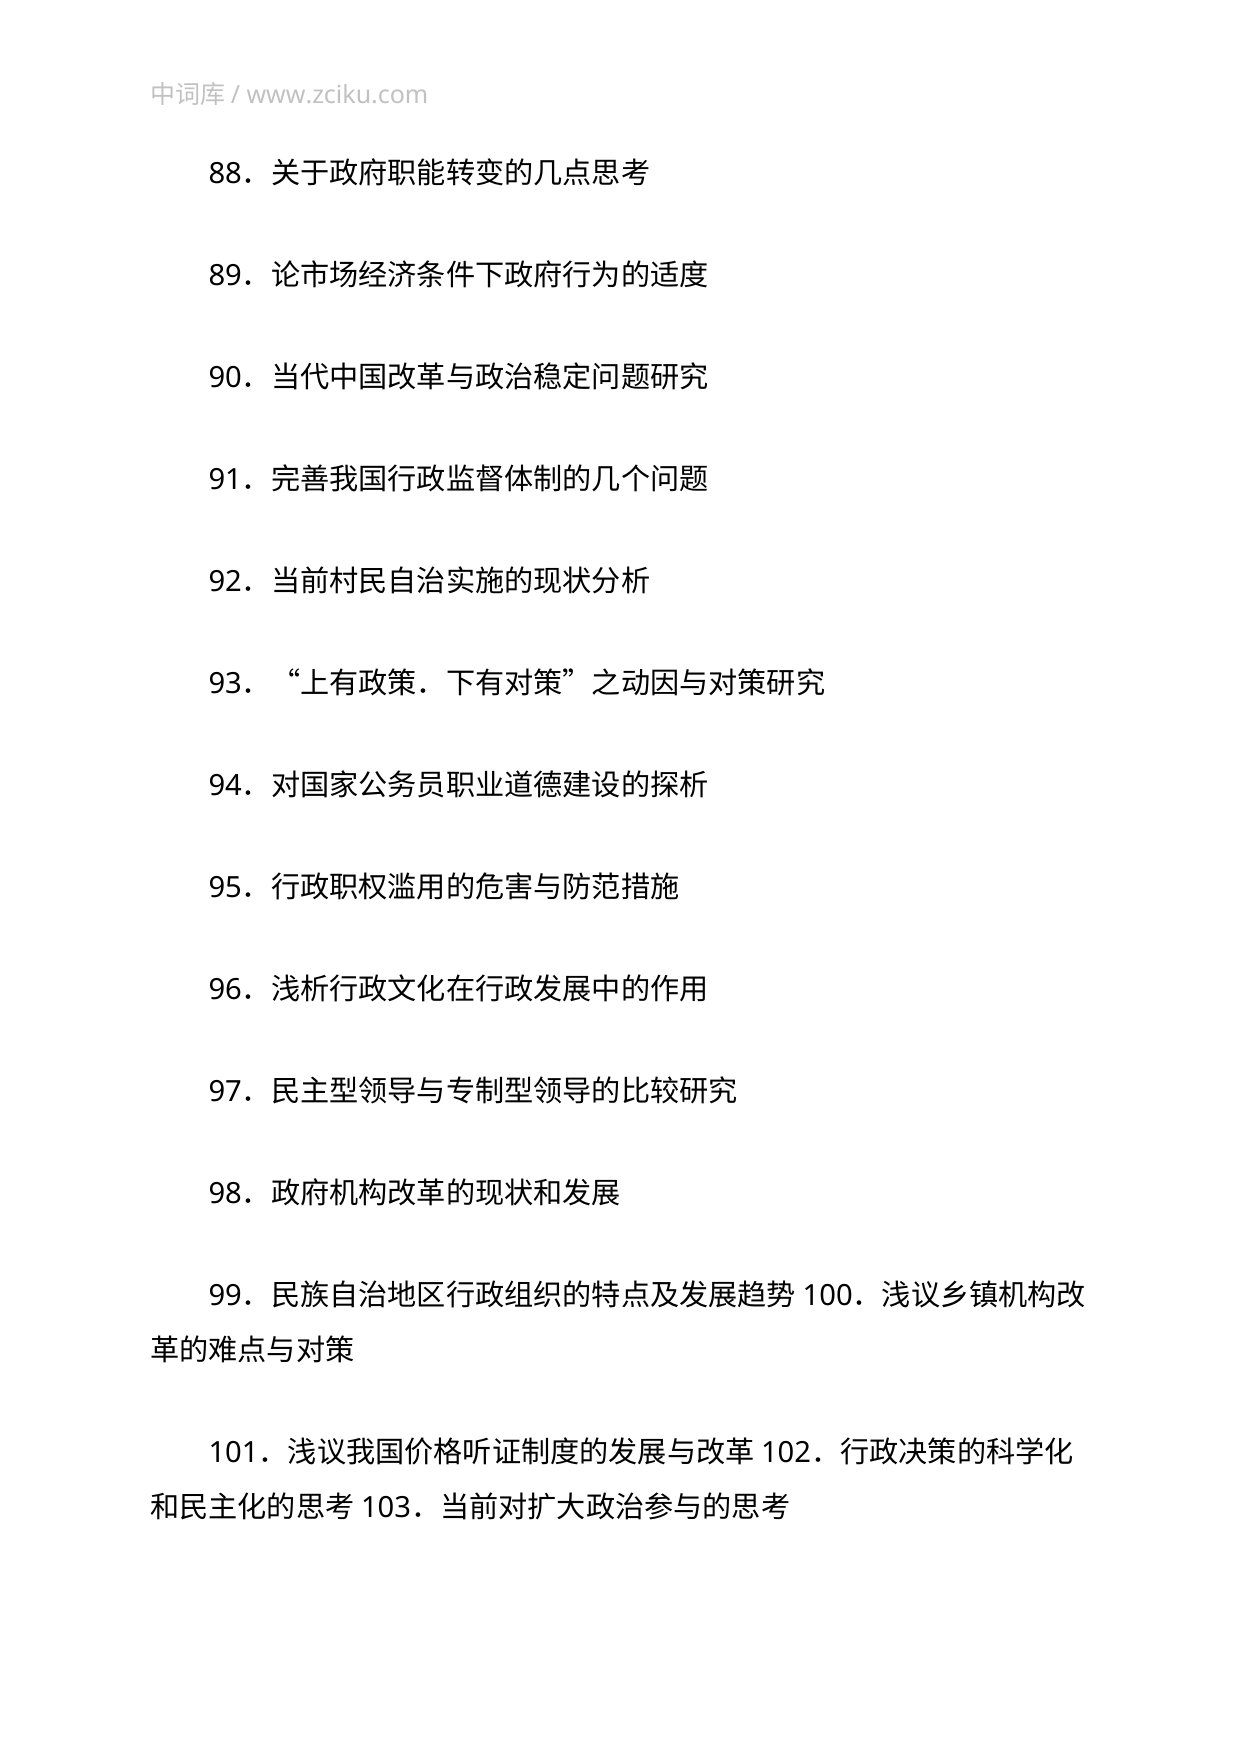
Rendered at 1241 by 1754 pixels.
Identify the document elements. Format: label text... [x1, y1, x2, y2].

text 93．“上有政策．下有对策”之动因与对策研究 [150, 660, 1090, 702]
text 101．浅议我国价格听证制度的发展与改革 102．行政决策的科学化和民主化的思考 103．当前对扩大政治参与的思考 [150, 1428, 1090, 1526]
text 94．对国家公务员职业道德建设的探析 [150, 762, 1090, 804]
text 89．论市场经济条件下政府行为的适度 [150, 252, 1090, 294]
text 97．民主型领导与专制型领导的比较研究 [150, 1068, 1090, 1110]
text 92．当前村民自治实施的现状分析 [150, 558, 1090, 600]
text 91．完善我国行政监督体制的几个问题 [150, 456, 1090, 498]
text 96．浅析行政文化在行政发展中的作用 [150, 966, 1090, 1008]
text 90．当代中国改革与政治稳定问题研究 [150, 354, 1090, 396]
text 99．民族自治地区行政组织的特点及发展趋势 100．浅议乡镇机构改革的难点与对策 [150, 1272, 1090, 1369]
text 88．关于政府职能转变的几点思考 [150, 150, 1090, 192]
text 98．政府机构改革的现状和发展 [150, 1170, 1090, 1212]
text 95．行政职权滥用的危害与防范措施 [150, 864, 1090, 906]
